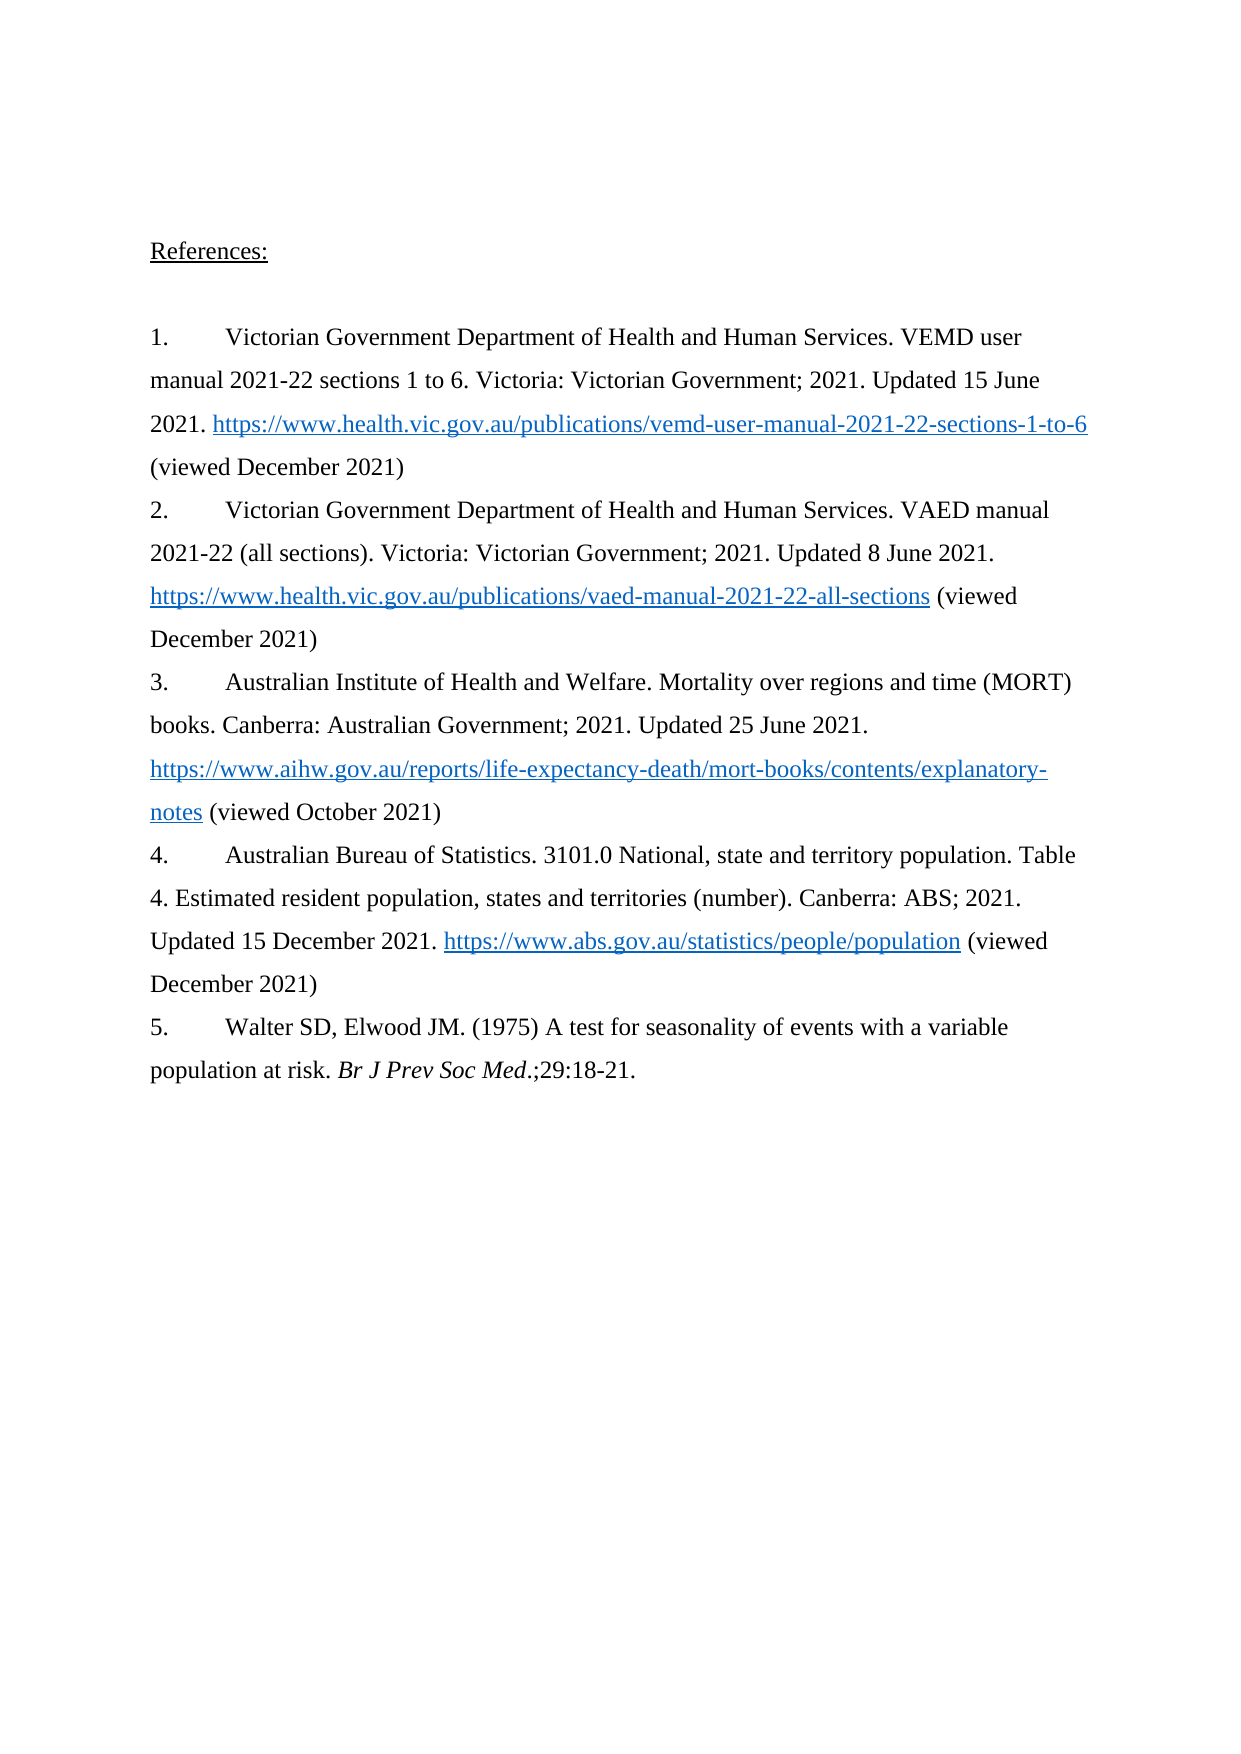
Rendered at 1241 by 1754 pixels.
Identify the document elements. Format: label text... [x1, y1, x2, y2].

text References: [150, 236, 1090, 265]
text 5. Walter SD, Elwood JM. (1975) A test for seasonality of events with a variable population at risk. Br J Prev Soc Med.;29:18-21. [150, 1012, 1090, 1084]
text 1. Victorian Government Department of Health and Human Services. VEMD user manual 2021-22 sections 1 to 6. Victoria: Victorian Government; 2021. Updated 15 June 2021. https://www.health.vic.gov.au/publications/vemd-user-manual-2021-22-sections-1-to-6 (viewed December 2021) [150, 322, 1090, 481]
text 3. Australian Institute of Health and Welfare. Mortality over regions and time (MORT) books. Canberra: Australian Government; 2021. Updated 25 June 2021. https://www.aihw.gov.au/reports/life-expectancy-death/mort-books/contents/explanatory-notes (viewed October 2021) [150, 667, 1090, 826]
text 2. Victorian Government Department of Health and Human Services. VAED manual 2021-22 (all sections). Victoria: Victorian Government; 2021. Updated 8 June 2021. https://www.health.vic.gov.au/publications/vaed-manual-2021-22-all-sections (viewed December 2021) [150, 495, 1090, 653]
text 4. Australian Bureau of Statistics. 3101.0 National, state and territory population. Table 4. Estimated resident population, states and territories (number). Canberra: ABS; 2021. Updated 15 December 2021. https://www.abs.gov.au/statistics/people/population (viewed December 2021) [150, 840, 1090, 998]
